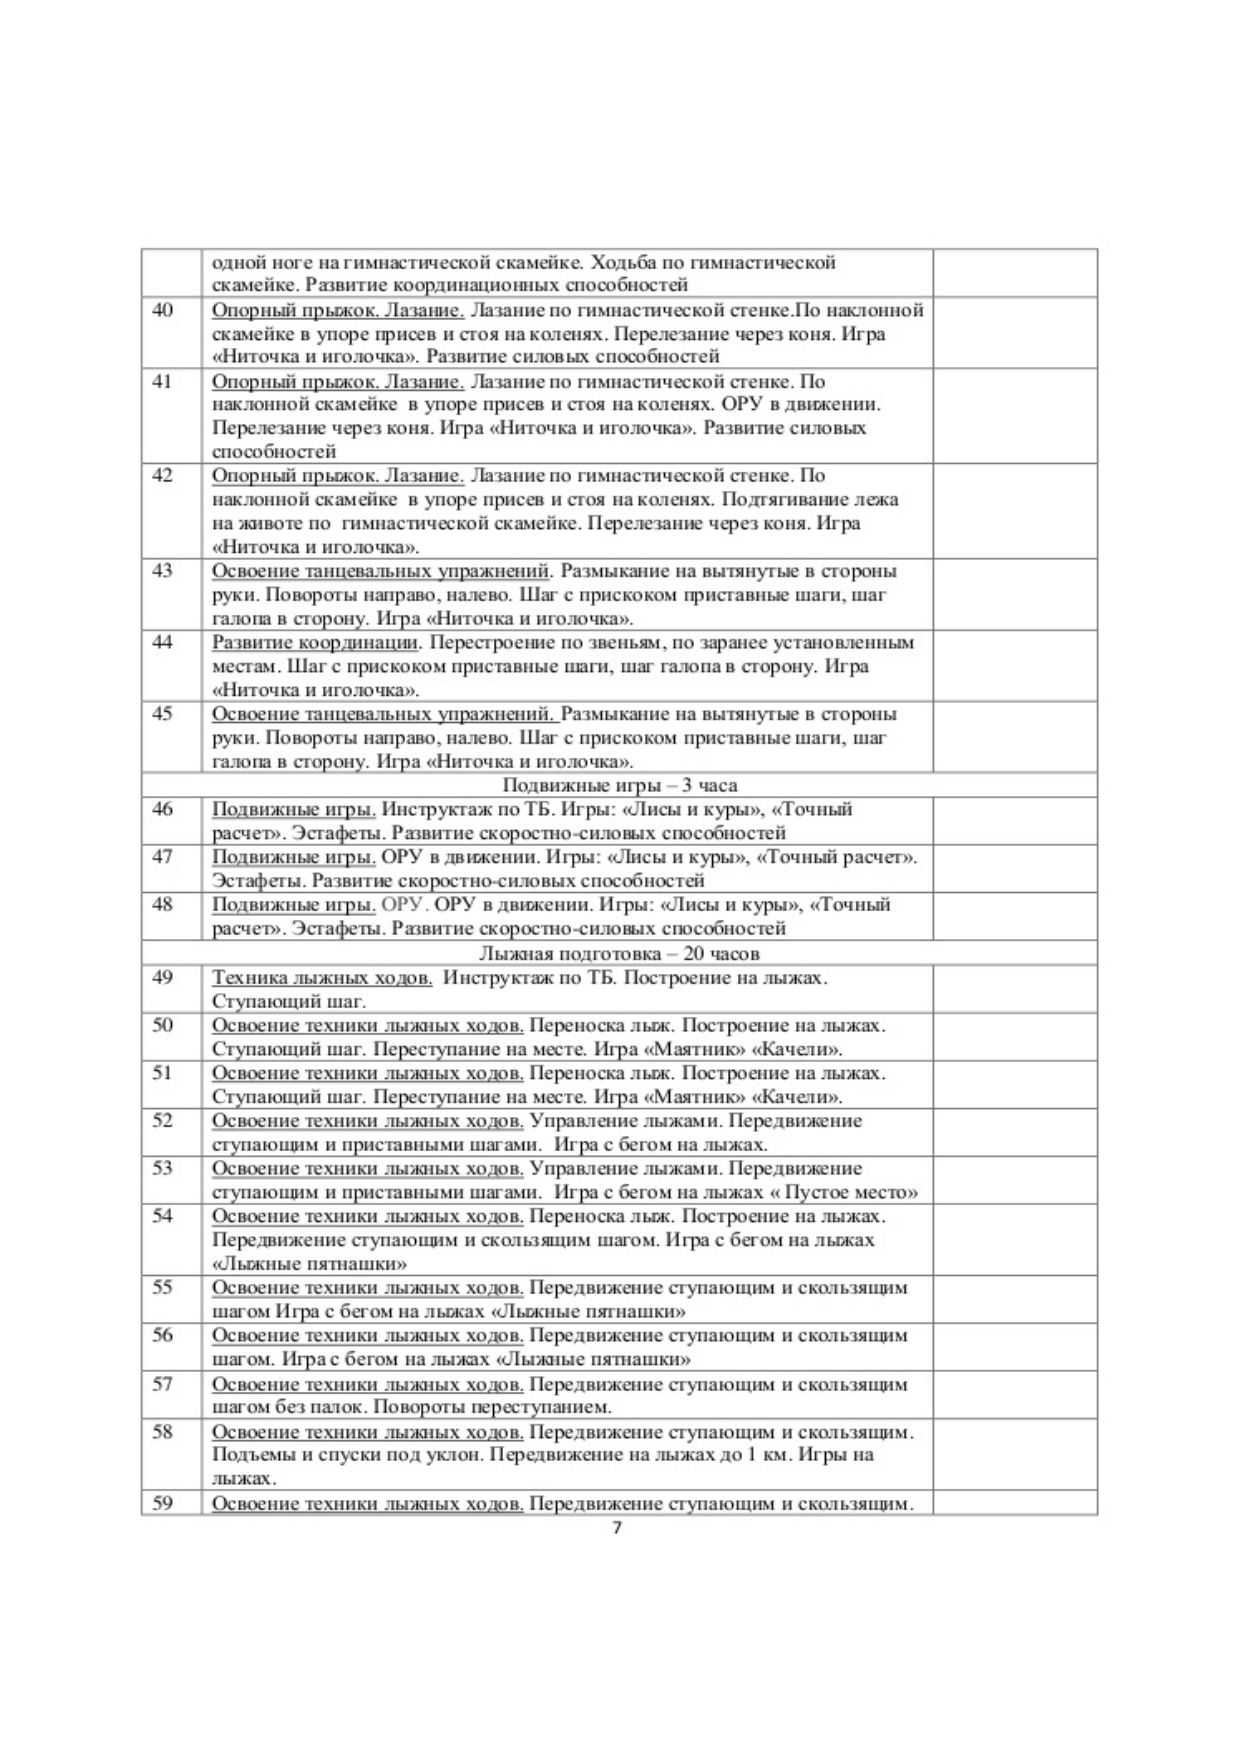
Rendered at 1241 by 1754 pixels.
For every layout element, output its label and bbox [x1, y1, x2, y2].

picture [88, 188, 1147, 1623]
